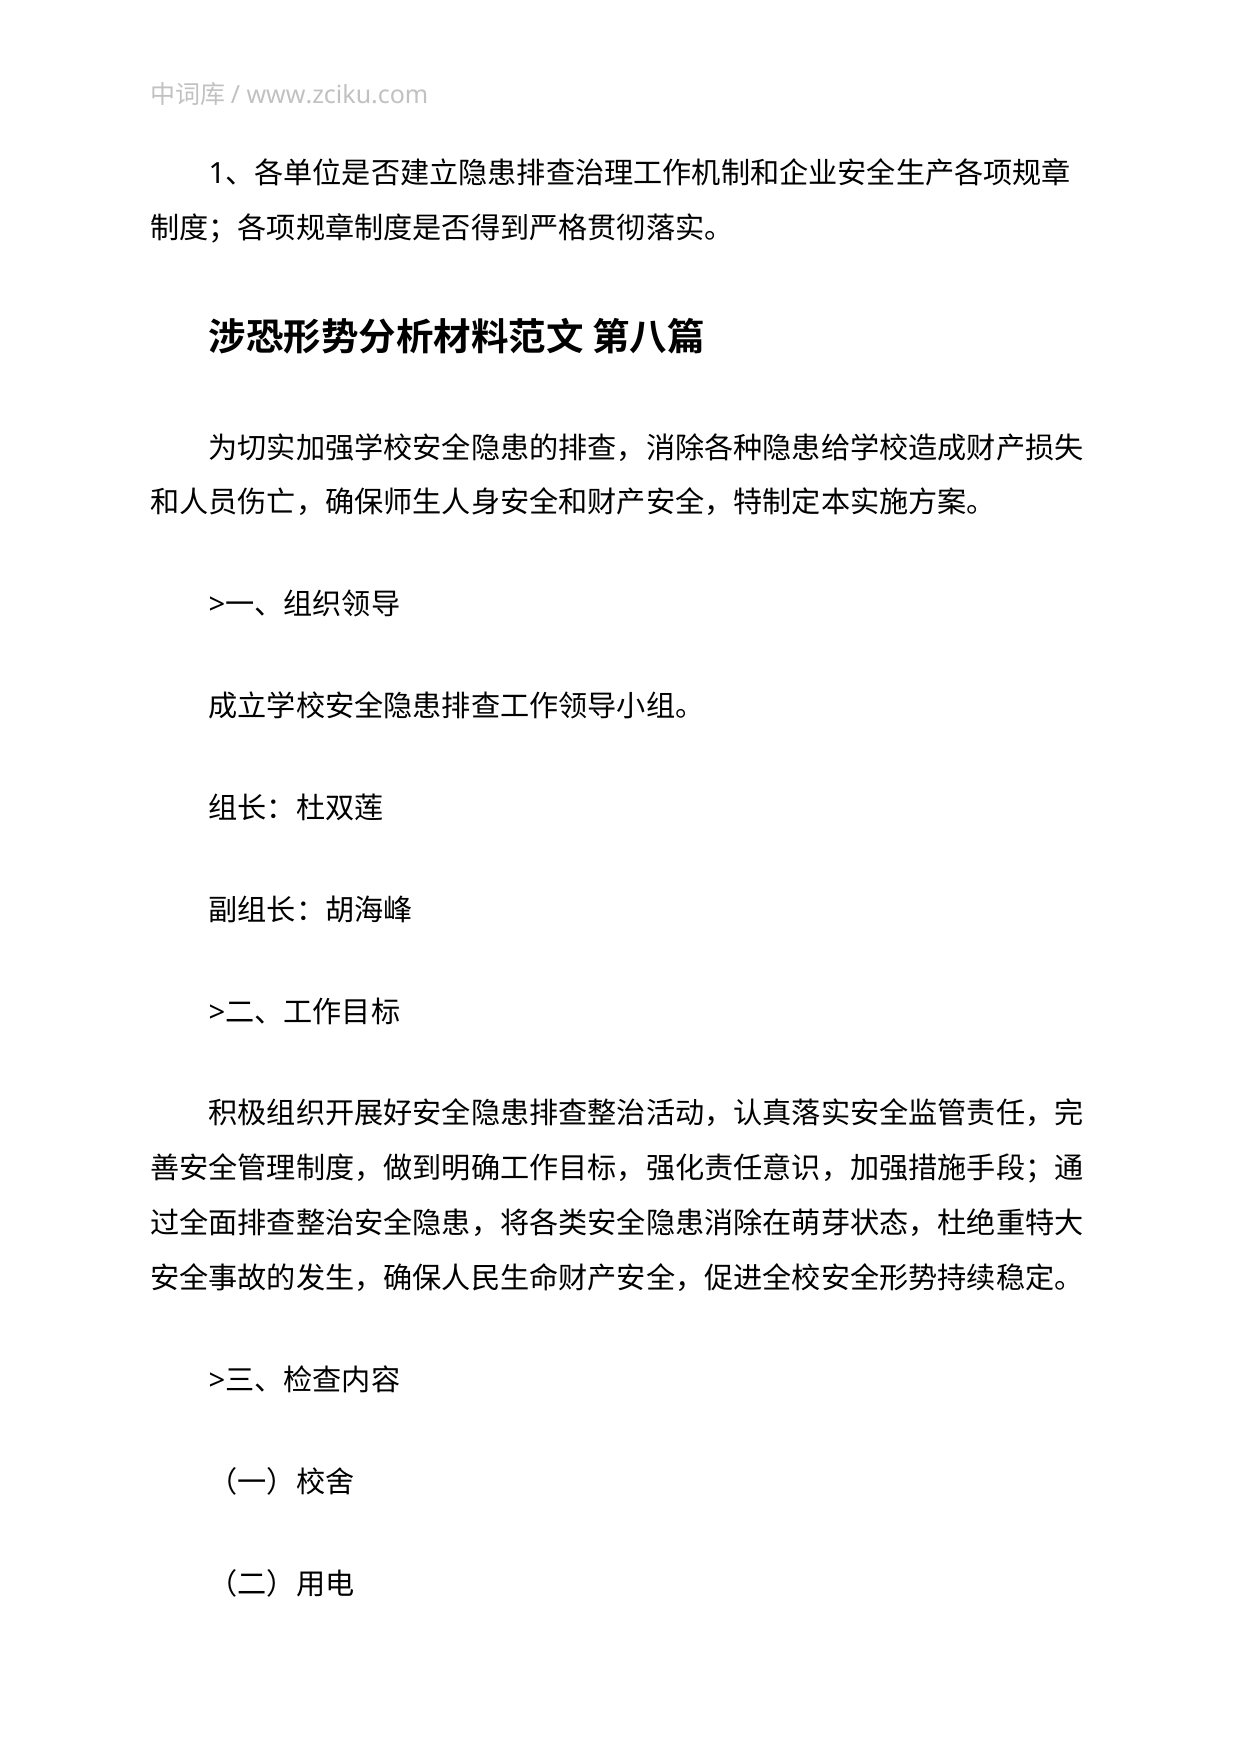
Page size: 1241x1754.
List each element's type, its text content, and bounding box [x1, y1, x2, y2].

text 积极组织开展好安全隐患排查整治活动，认真落实安全监管责任，完善安全管理制度，做到明确工作目标，强化责任意识，加强措施手段；通过全面排查整治安全隐患，将各类安全隐患消除在萌芽状态，杜绝重特大安全事故的发生，确保人民生命财产安全，促进全校安全形势持续稳定。 [150, 1090, 1090, 1297]
text >一、组织领导 [150, 581, 1090, 623]
text 副组长：胡海峰 [150, 886, 1090, 929]
text 为切实加强学校安全隐患的排查，消除各种隐患给学校造成财产损失和人员伤亡，确保师生人身安全和财产安全，特制定本实施方案。 [150, 424, 1090, 521]
text （二）用电 [150, 1560, 1090, 1603]
text 组长：杜双莲 [150, 784, 1090, 827]
text >三、检查内容 [150, 1357, 1090, 1399]
text 成立学校安全隐患排查工作领导小组。 [150, 683, 1090, 725]
text （一）校舍 [150, 1458, 1090, 1501]
text 1、各单位是否建立隐患排查治理工作机制和企业安全生产各项规章制度；各项规章制度是否得到严格贯彻落实。 [150, 150, 1090, 247]
text 涉恐形势分析材料范文 第八篇 [150, 307, 1090, 361]
text >二、工作目标 [150, 988, 1090, 1031]
